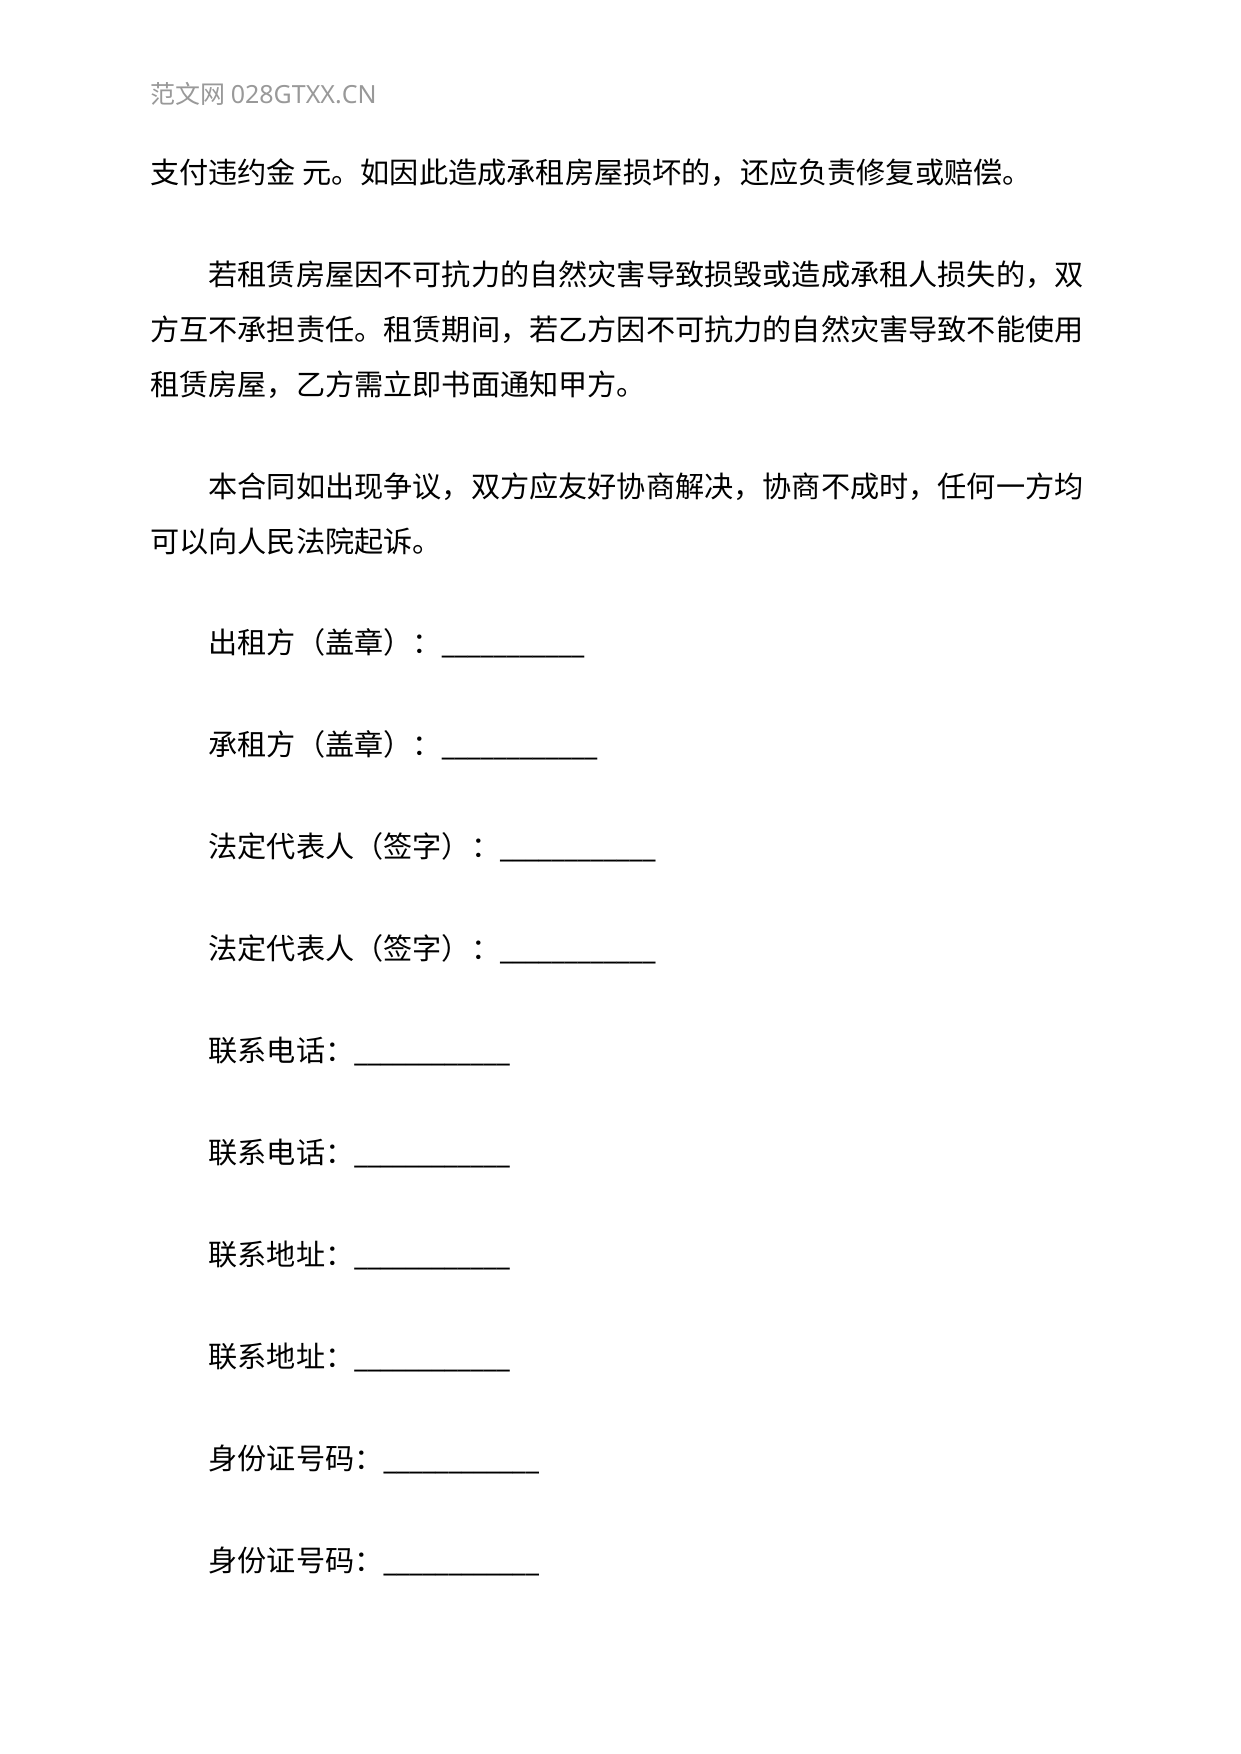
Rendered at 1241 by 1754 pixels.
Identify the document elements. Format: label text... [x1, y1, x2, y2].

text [150, 150, 1090, 192]
text 若租赁房屋因不可抗力的自然灾害导致损毁或造成承租人损失的，双方互不承担责任。租赁期间，若乙方因不可抗力的自然灾害导致不能使用租赁房屋，乙方需立即书面通知甲方。 [150, 252, 1090, 404]
text 联系地址：____________ [150, 1334, 1090, 1376]
text 法定代表人（签字）：____________ [150, 824, 1090, 866]
text 出租方（盖章）：___________ [150, 620, 1090, 662]
text 联系电话：____________ [150, 1028, 1090, 1070]
text 法定代表人（签字）：____________ [150, 926, 1090, 968]
text 本合同如出现争议，双方应友好协商解决，协商不成时，任何一方均可以向人民法院起诉。 [150, 463, 1090, 561]
text 联系电话：____________ [150, 1130, 1090, 1172]
text 身份证号码：____________ [150, 1436, 1090, 1478]
text 身份证号码：____________ [150, 1538, 1090, 1580]
text 联系地址：____________ [150, 1232, 1090, 1274]
text 承租方（盖章）：____________ [150, 722, 1090, 764]
